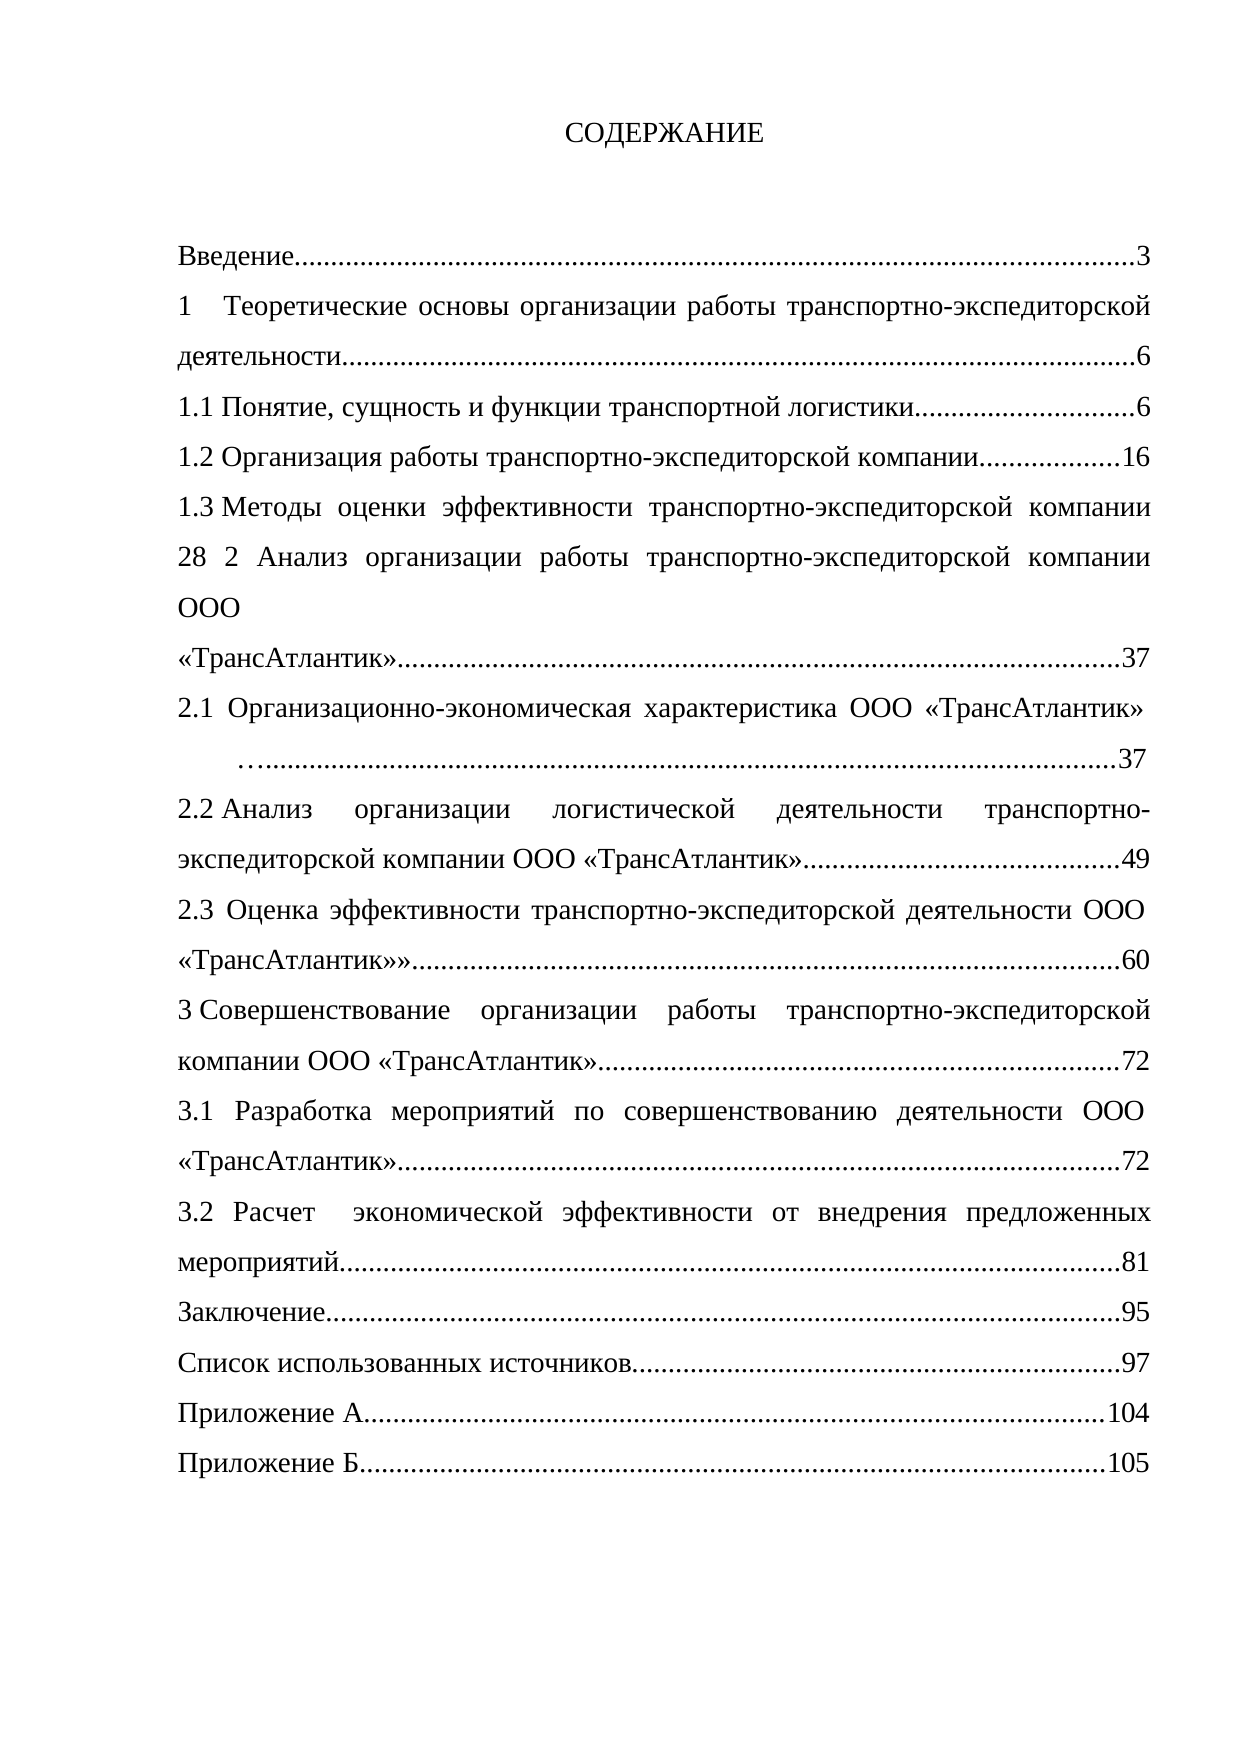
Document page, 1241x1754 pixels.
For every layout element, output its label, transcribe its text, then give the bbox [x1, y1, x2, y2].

list Организационно-экономическая характеристика ООО «ТрансАтлантик» [177, 691, 1211, 724]
list Анализ организации логистической деятельности транспортно- экспедиторской компании ООО «ТрансАтлантик» 49 [177, 791, 1151, 875]
text СОДЕРЖАНИЕ [163, 115, 1166, 149]
list Организация работы транспортно-экспедиторской компании 16 [177, 439, 1211, 472]
text Список использованных источников 97 [177, 1345, 1211, 1378]
list Теоретические основы организации работы транспортно-экспедиторской деятельности 6 [177, 288, 1151, 372]
list Разработка мероприятий по совершенствованию деятельности ООО [177, 1093, 1211, 1127]
text Заключение 95 [177, 1294, 1211, 1328]
text «ТрансАтлантик» 37 [177, 640, 1211, 674]
list Понятие, сущность и функции транспортной логистики 6 [177, 389, 1211, 422]
text Приложение А 104 [177, 1395, 1211, 1428]
text «ТрансАтлантик»» 60 [177, 942, 1211, 976]
list Методы оценки эффективности транспортно-экспедиторской компании 28 2 Анализ организации работы транспортно-экспедиторской компании ООО [177, 489, 1151, 623]
list Расчет экономической эффективности от внедрения предложенных мероприятий 81 [177, 1194, 1151, 1277]
text «ТрансАтлантик» 72 [177, 1143, 1211, 1177]
text Введение 3 [177, 238, 1211, 271]
text … 37 [236, 741, 1211, 774]
list Оценка эффективности транспортно-экспедиторской деятельности ООО [177, 892, 1211, 925]
text Приложение Б 105 [177, 1445, 1211, 1479]
list Совершенствование организации работы транспортно-экспедиторской компании ООО «ТрансАтлантик» 72 [177, 992, 1151, 1076]
